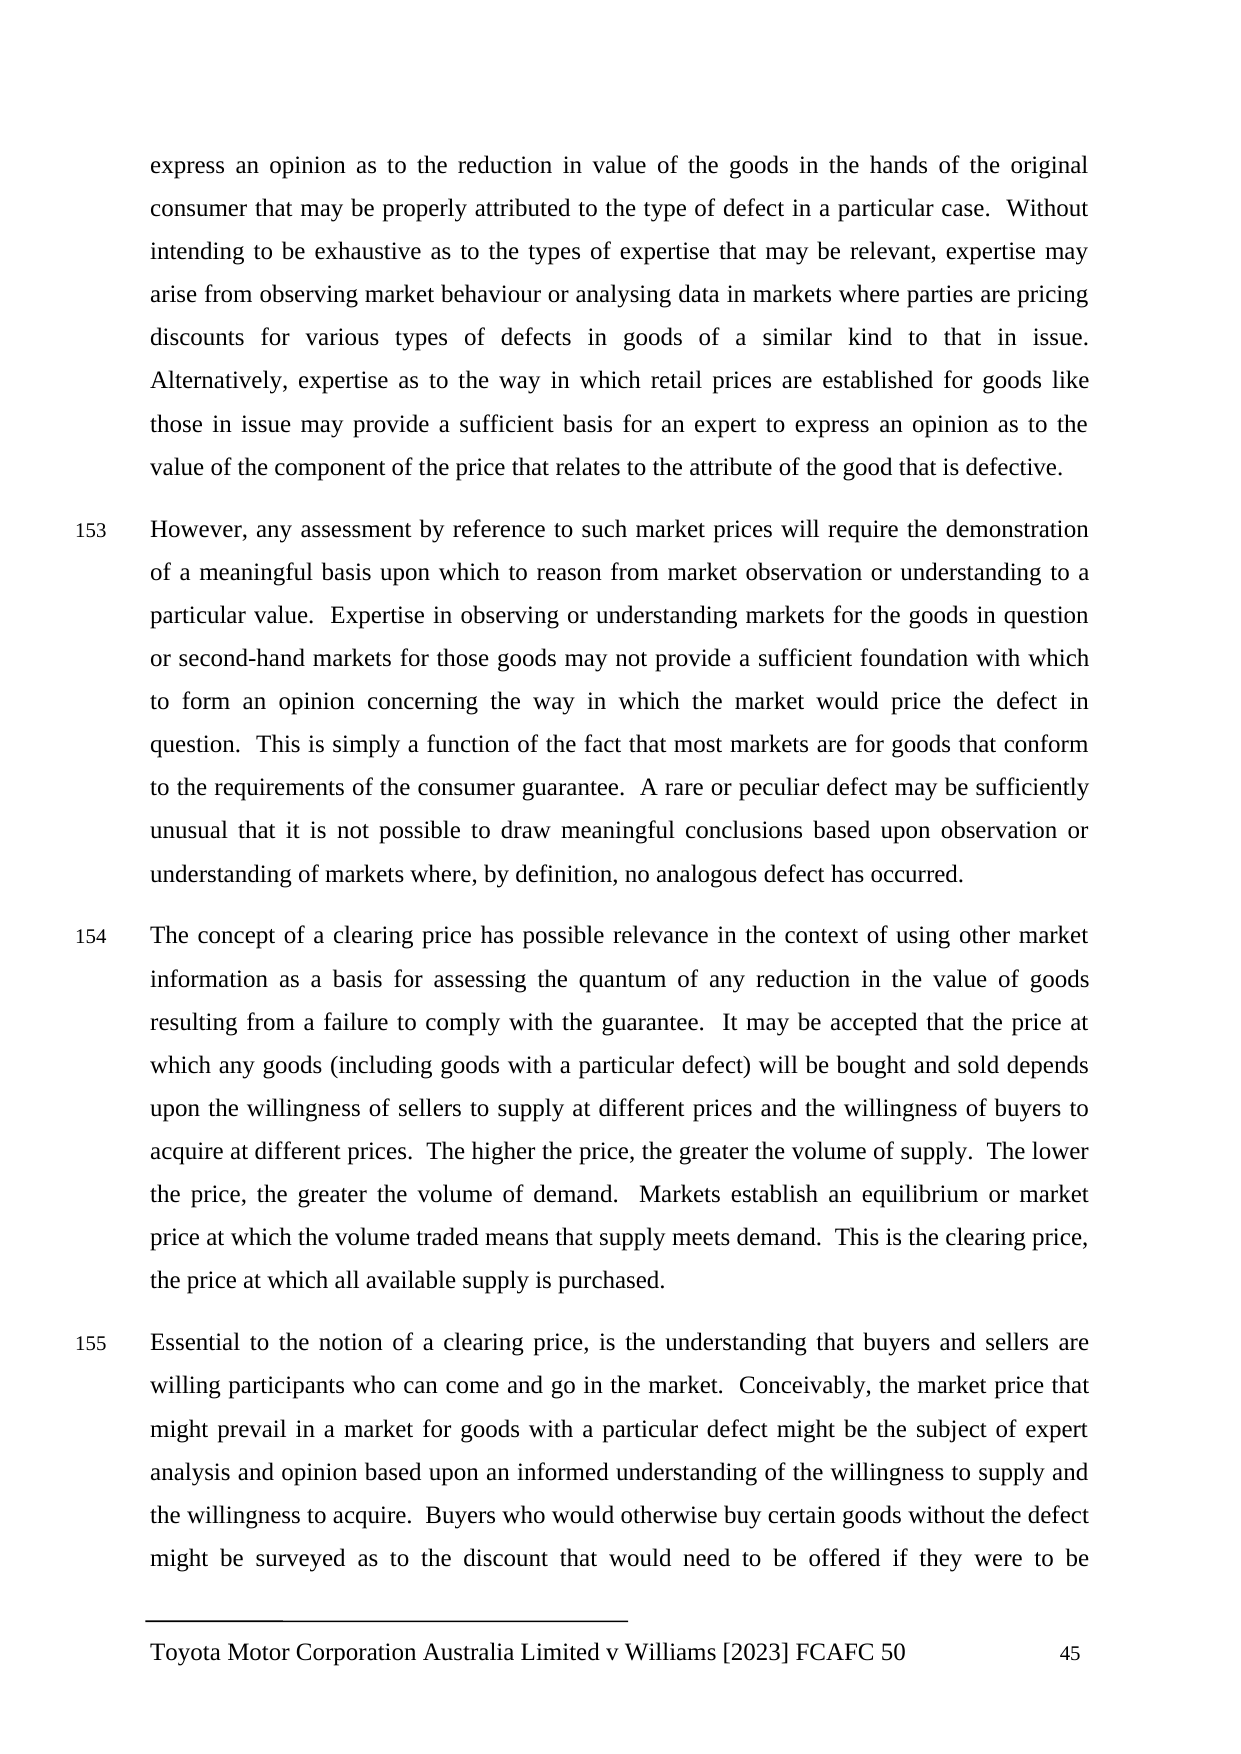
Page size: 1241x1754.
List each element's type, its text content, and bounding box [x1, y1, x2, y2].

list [75, 1327, 1090, 1572]
list However, any assessment by reference to such market prices will require the demonstration of a meaningful basis upon which to reason from market observation or understanding to a particular value. Expertise in observing or understanding markets for the goods in question or second-hand markets for those goods may not provide a sufficient foundation with which to form an opinion concerning the way in which the market would price the defect in question. This is simply a function of the fact that most markets are for goods that conform to the requirements of the consumer guarantee. A rare or peculiar defect may be sufficiently unusual that it is not possible to draw meaningful conclusions based upon observation or understanding of markets where, by definition, no analogous defect has occurred. [75, 514, 1090, 887]
list The concept of a clearing price has possible relevance in the context of using other market information as a basis for assessing the quantum of any reduction in the value of goods resulting from a failure to comply with the guarantee. It may be accepted that the price at which any goods (including goods with a particular defect) will be bought and sold depends upon the willingness of sellers to supply at different prices and the willingness of buyers to acquire at different prices. The higher the price, the greater the volume of supply. The lower the price, the greater the volume of demand. Markets establish an equilibrium or market price at which the volume traded means that supply meets demand. This is the clearing price, the price at which all available supply is purchased. [75, 921, 1090, 1294]
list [75, 150, 1090, 481]
